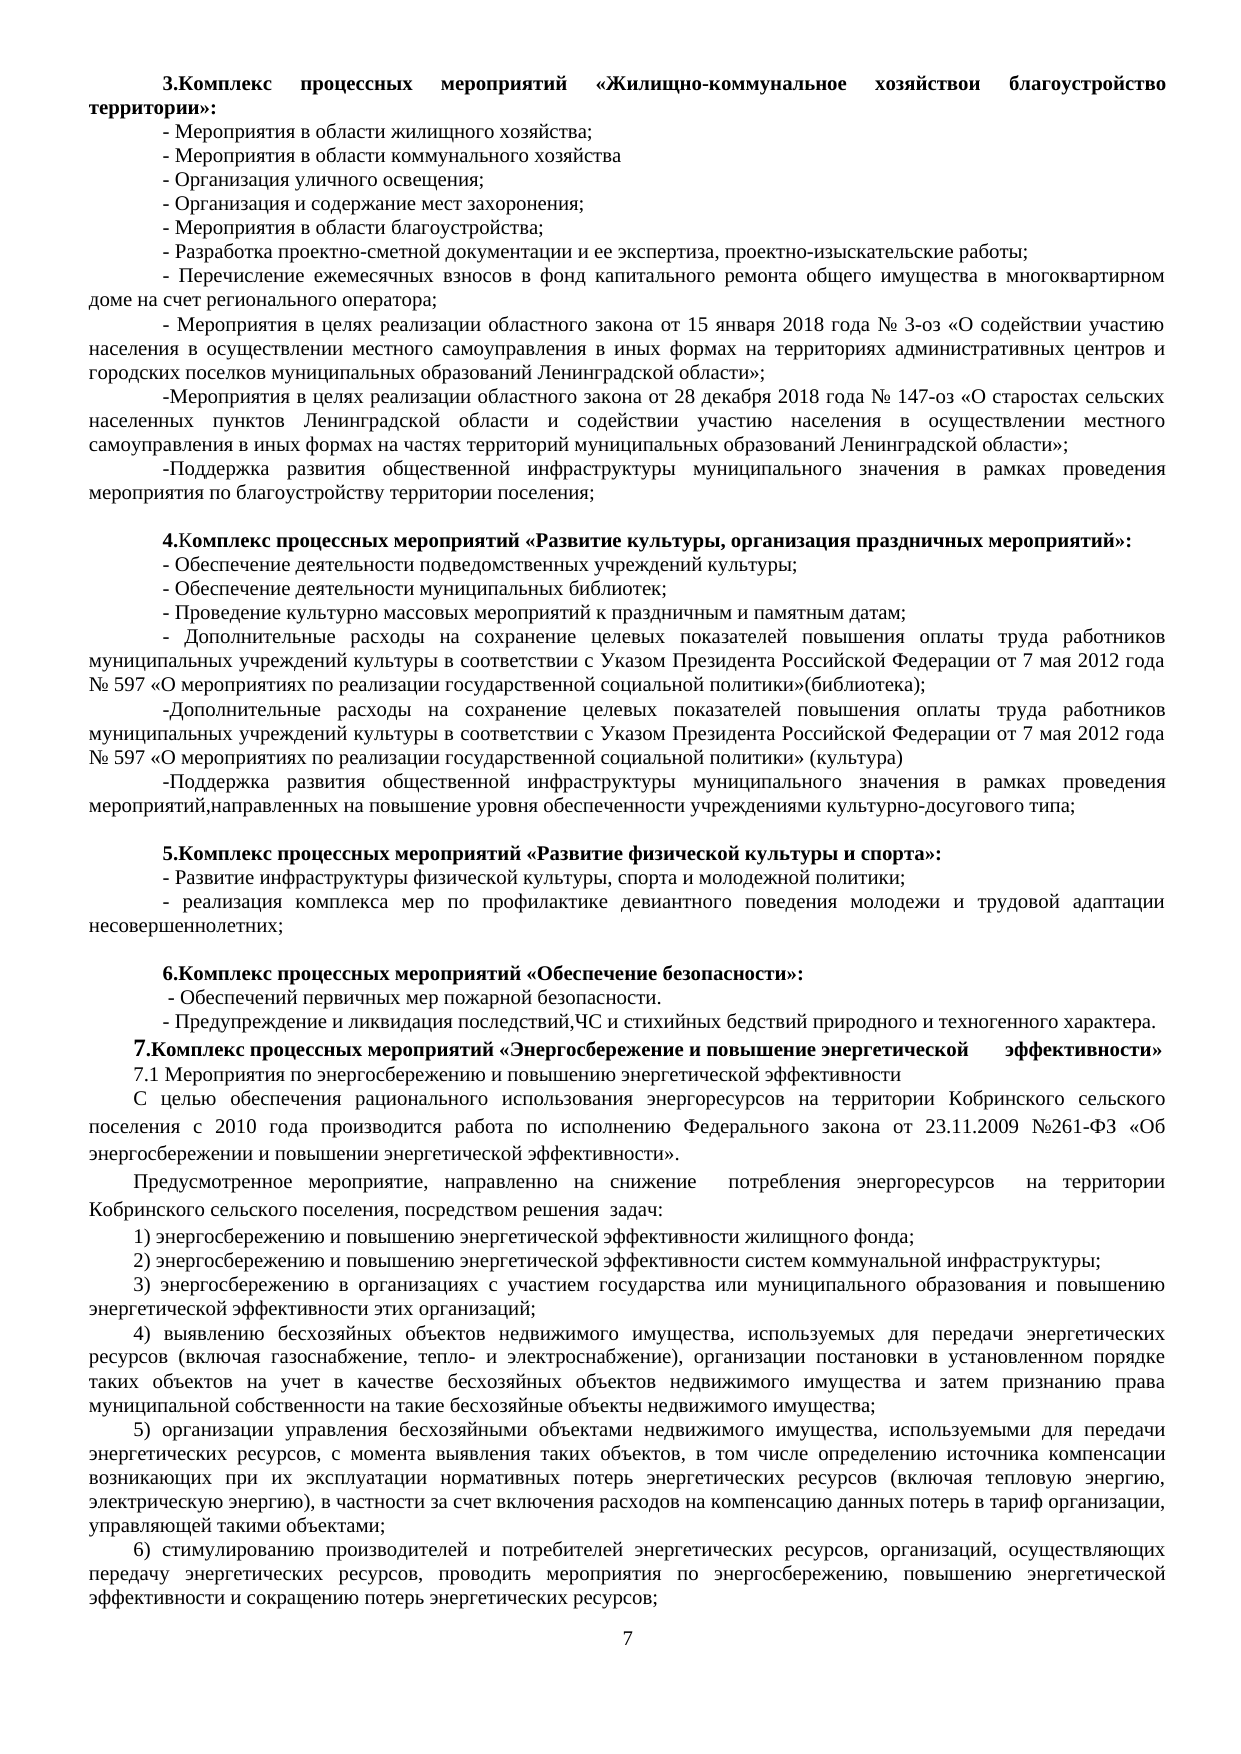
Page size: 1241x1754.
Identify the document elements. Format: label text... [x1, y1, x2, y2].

text 1) энергосбережению и повышению энергетической эффективности жилищного фонда; [89, 1224, 1167, 1248]
list - Организация и содержание мест захоронения; [89, 191, 1167, 215]
list - Развитие инфраструктуры физической культуры, спорта и молодежной политики; [89, 865, 1167, 889]
list 4.Комплекс процессных мероприятий «Развитие культуры, организация праздничных мероприятий»: [89, 528, 1167, 552]
list -Поддержка развития общественной инфраструктуры муниципального значения в рамках проведения мероприятия по благоустройству территории поселения; [89, 456, 1167, 504]
text 4) выявлению бесхозяйных объектов недвижимого имущества, используемых для передачи энергетических ресурсов (включая газоснабжение, тепло- и электроснабжение), организации постановки в установленном порядке таких объектов на учет в качестве бесхозяйных объектов недвижимого имущества и затем признанию права муниципальной собственности на такие бесхозяйные объекты недвижимого имущества; [89, 1320, 1167, 1417]
list - Дополнительные расходы на сохранение целевых показателей повышения оплаты труда работников муниципальных учреждений культуры в соответствии с Указом Президента Российской Федерации от 7 мая 2012 года № 597 «О мероприятиях по реализации государственной социальной политики»(библиотека); [89, 624, 1167, 696]
text С целью обеспечения рационального использования энергоресурсов на территории Кобринского сельского поселения с 2010 года производится работа по исполнению Федерального закона от 23.11.2009 №261-ФЗ «Об энергосбережении и повышении энергетической эффективности». [89, 1086, 1167, 1165]
text 5) организации управления бесхозяйными объектами недвижимого имущества, используемыми для передачи энергетических ресурсов, с момента выявления таких объектов, в том числе определению источника компенсации возникающих при их эксплуатации нормативных потерь энергетических ресурсов (включая тепловую энергию, электрическую энергию), в частности за счет включения расходов на компенсацию данных потерь в тариф организации, управляющей такими объектами; [89, 1417, 1167, 1537]
list - Перечисление ежемесячных взносов в фонд капитального ремонта общего имущества в многоквартирном доме на счет регионального оператора; [89, 263, 1167, 311]
text 7.Комплекс процессных мероприятий «Энергосбережение и повышение энергетической эффективности» [89, 1033, 1167, 1062]
list - Разработка проектно-сметной документации и ее экспертиза, проектно-изыскательские работы; [89, 239, 1167, 263]
list - Обеспечение деятельности подведомственных учреждений культуры; [89, 552, 1167, 576]
list - Мероприятия в целях реализации областного закона от 15 января 2018 года № 3-оз «О содействии участию населения в осуществлении местного самоуправления в иных формах на территориях административных центров и городских поселков муниципальных образований Ленинградской области»; [89, 311, 1167, 384]
list - Проведение культурно массовых мероприятий к праздничным и памятным датам; [89, 600, 1167, 624]
text - Обеспечений первичных мер пожарной безопасности. [89, 985, 1167, 1009]
text 6) стимулированию производителей и потребителей энергетических ресурсов, организаций, осуществляющих передачу энергетических ресурсов, проводить мероприятия по энергосбережению, повышению энергетической эффективности и сокращению потерь энергетических ресурсов; [89, 1537, 1167, 1609]
text 7.1 Мероприятия по энергосбережению и повышению энергетической эффективности [89, 1062, 1167, 1086]
list 5.Комплекс процессных мероприятий «Развитие физической культуры и спорта»: [89, 841, 1167, 865]
text 2) энергосбережению и повышению энергетической эффективности систем коммунальной инфраструктуры; [89, 1248, 1167, 1272]
text 6.Комплекс процессных мероприятий «Обеспечение безопасности»: [89, 961, 1167, 985]
list - Организация уличного освещения; [89, 167, 1167, 191]
list - реализация комплекса мер по профилактике девиантного поведения молодежи и трудовой адаптации несовершеннолетних; [89, 889, 1167, 937]
list -Дополнительные расходы на сохранение целевых показателей повышения оплаты труда работников муниципальных учреждений культуры в соответствии с Указом Президента Российской Федерации от 7 мая 2012 года № 597 «О мероприятиях по реализации государственной социальной политики» (культура) [89, 696, 1167, 769]
list -Мероприятия в целях реализации областного закона от 28 декабря 2018 года № 147-оз «О старостах сельских населенных пунктов Ленинградской области и содействии участию населения в осуществлении местного самоуправления в иных формах на частях территорий муниципальных образований Ленинградской области»; [89, 384, 1167, 456]
list -Поддержка развития общественной инфраструктуры муниципального значения в рамках проведения мероприятий,направленных на повышение уровня обеспеченности учреждениями культурно-досугового типа; [89, 769, 1167, 817]
list - Мероприятия в области коммунального хозяйства [89, 143, 1167, 167]
text - Предупреждение и ликвидация последствий,ЧС и стихийных бедствий природного и техногенного характера. [89, 1009, 1167, 1033]
text 3) энергосбережению в организациях с участием государства или муниципального образования и повышению энергетической эффективности этих организаций; [89, 1272, 1167, 1320]
text 3.Комплекс процессных мероприятий «Жилищно-коммунальное хозяйствои благоустройство территории»: [89, 71, 1167, 119]
text Предусмотренное мероприятие, направленно на снижение потребления энергоресурсов на территории Кобринского сельского поселения, посредством решения задач: [89, 1169, 1167, 1221]
list - Мероприятия в области благоустройства; [89, 215, 1167, 239]
list - Мероприятия в области жилищного хозяйства; [89, 119, 1167, 143]
list - Обеспечение деятельности муниципальных библиотек; [89, 576, 1167, 600]
